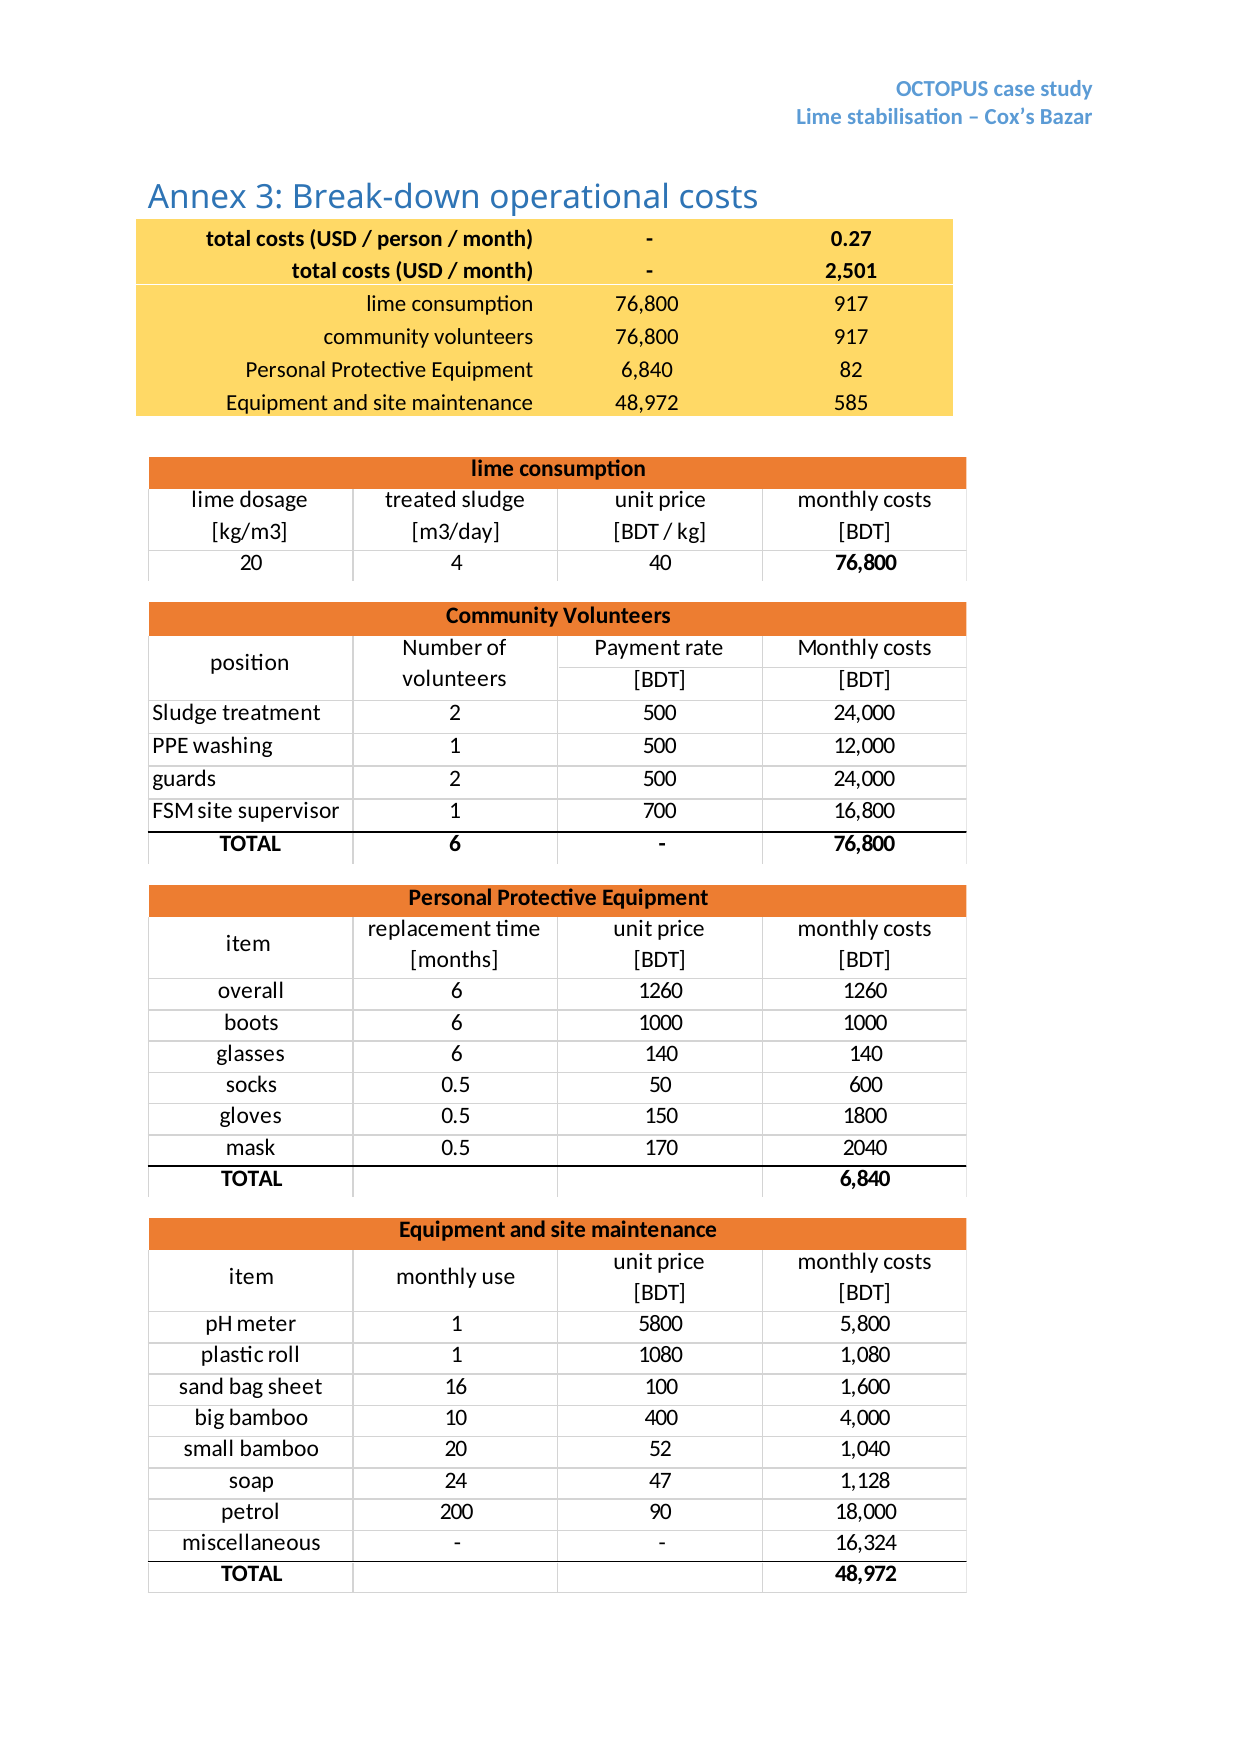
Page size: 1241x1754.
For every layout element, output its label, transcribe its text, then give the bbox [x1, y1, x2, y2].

table_cell 585 [749, 383, 953, 416]
table_cell 82 [749, 350, 953, 383]
table_cell 76,800 [545, 285, 749, 317]
table_header total costs (USD / person / month) [136, 219, 545, 252]
table_cell community volunteers [136, 317, 545, 350]
table_cell 2,501 [749, 252, 953, 284]
table_cell - [545, 252, 749, 284]
table_cell 917 [749, 285, 953, 317]
table_header 0.27 [749, 219, 953, 252]
table_cell 6,840 [545, 350, 749, 383]
table_cell lime consumption [136, 285, 545, 317]
subtitle Annex 3: Break-down operational costs [148, 173, 1093, 218]
table_cell 76,800 [545, 317, 749, 350]
table_cell total costs (USD / month) [136, 252, 545, 284]
table_cell 917 [749, 317, 953, 350]
table_cell Equipment and site maintenance [136, 383, 545, 416]
table_cell Personal Protective Equipment [136, 350, 545, 383]
table_cell 48,972 [545, 383, 749, 416]
table_header - [545, 219, 749, 252]
